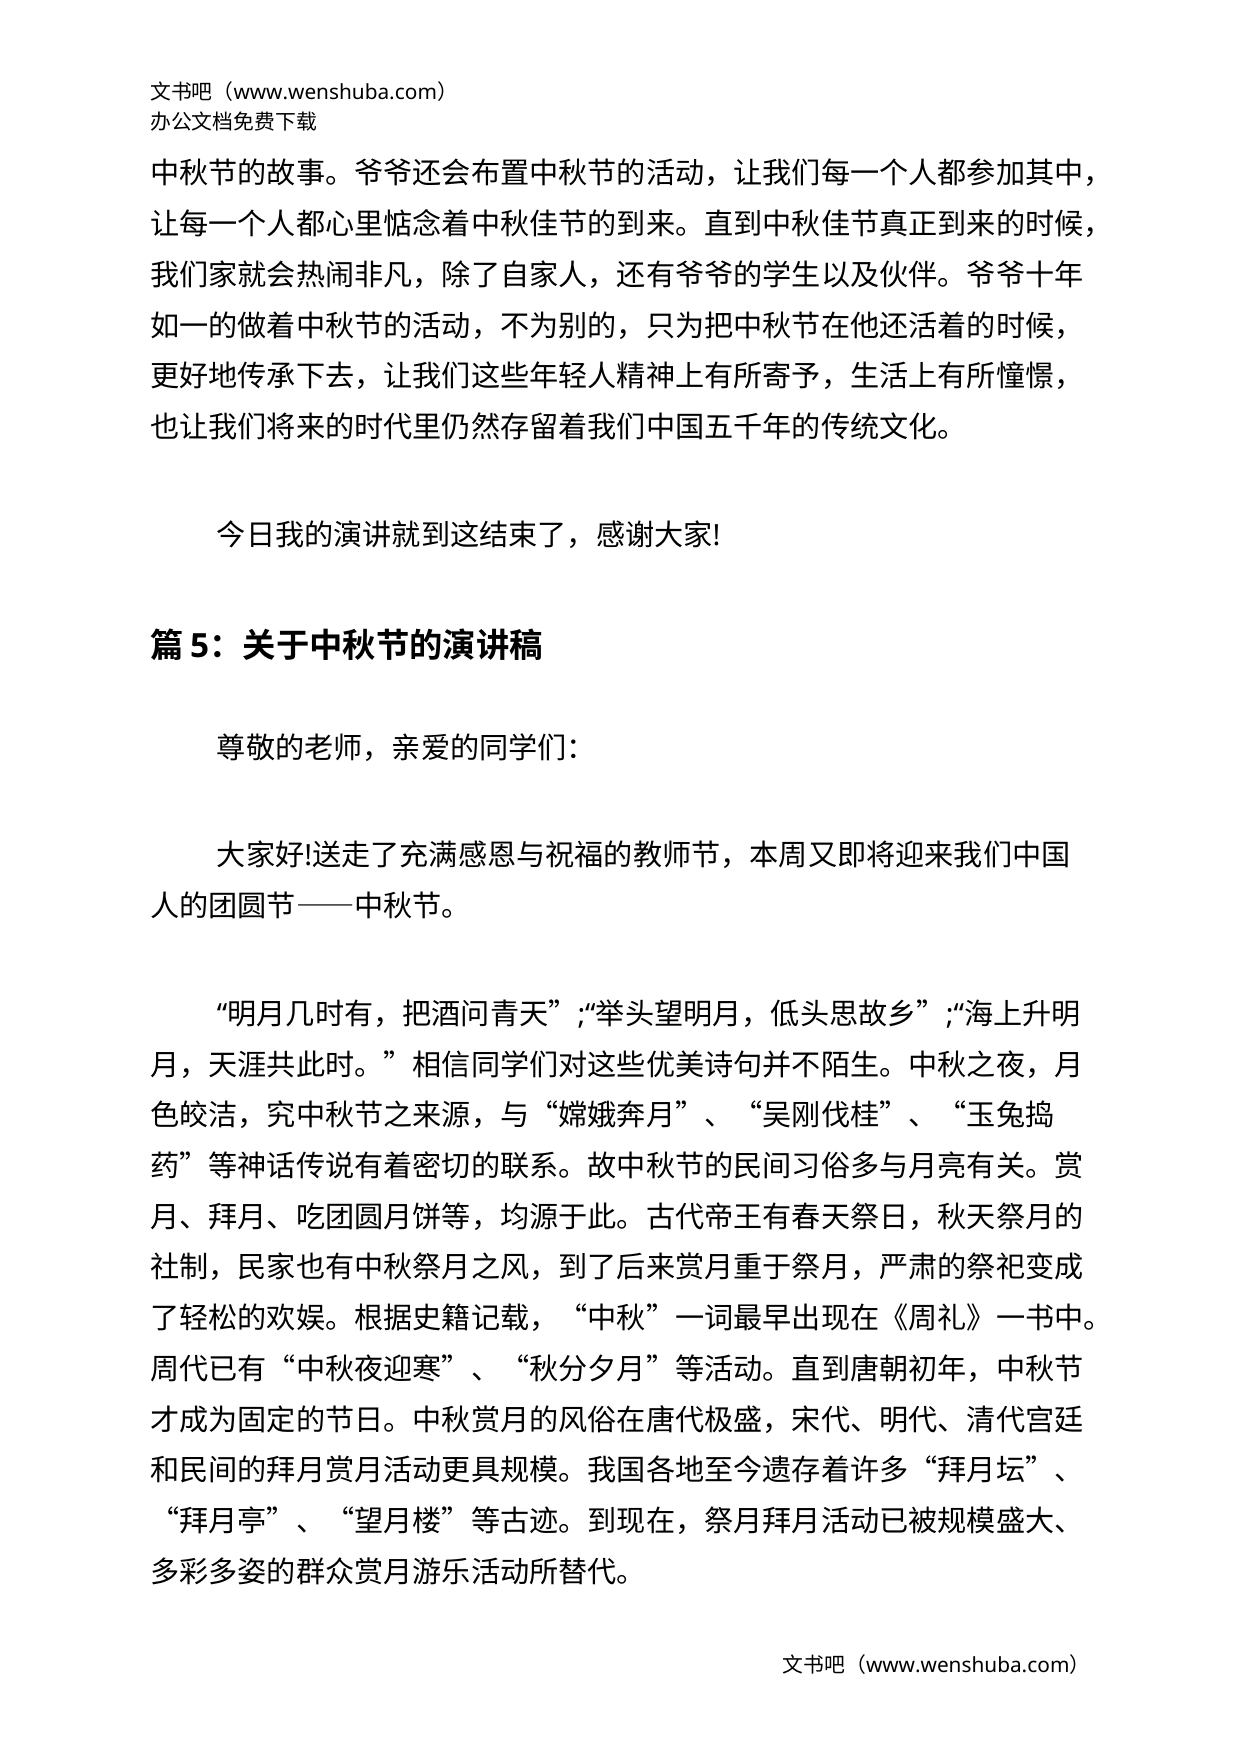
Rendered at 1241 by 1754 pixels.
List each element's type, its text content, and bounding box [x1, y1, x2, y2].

text 大家好!送走了充满感恩与祝福的教师节，本周又即将迎来我们中国人的团圆节——中秋节。 [150, 832, 1090, 925]
text “明月几时有，把酒问青天”;“举头望明月，低头思故乡”;“海上升明月，天涯共此时。”相信同学们对这些优美诗句并不陌生。中秋之夜，月色皎洁，究中秋节之来源，与“嫦娥奔月”、“吴刚伐桂”、“玉兔捣药”等神话传说有着密切的联系。故中秋节的民间习俗多与月亮有关。赏月、拜月、吃团圆月饼等，均源于此。古代帝王有春天祭日，秋天祭月的社制，民家也有中秋祭月之风，到了后来赏月重于祭月，严肃的祭祀变成了轻松的欢娱。根据史籍记载，“中秋”一词最早出现在《周礼》一书中。周代已有“中秋夜迎寒”、“秋分夕月”等活动。直到唐朝初年，中秋节才成为固定的节日。中秋赏月的风俗在唐代极盛，宋代、明代、清代宫廷和民间的拜月赏月活动更具规模。我国各地至今遗存着许多“拜月坛”、“拜月亭”、“望月楼”等古迹。到现在，祭月拜月活动已被规模盛大、多彩多姿的群众赏月游乐活动所替代。 [150, 990, 1090, 1591]
text 篇5：关于中秋节的演讲稿 [150, 619, 1090, 667]
text 今日我的演讲就到这结束了，感谢大家! [150, 511, 1090, 554]
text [150, 150, 1090, 446]
text 尊敬的老师，亲爱的同学们： [150, 724, 1090, 767]
